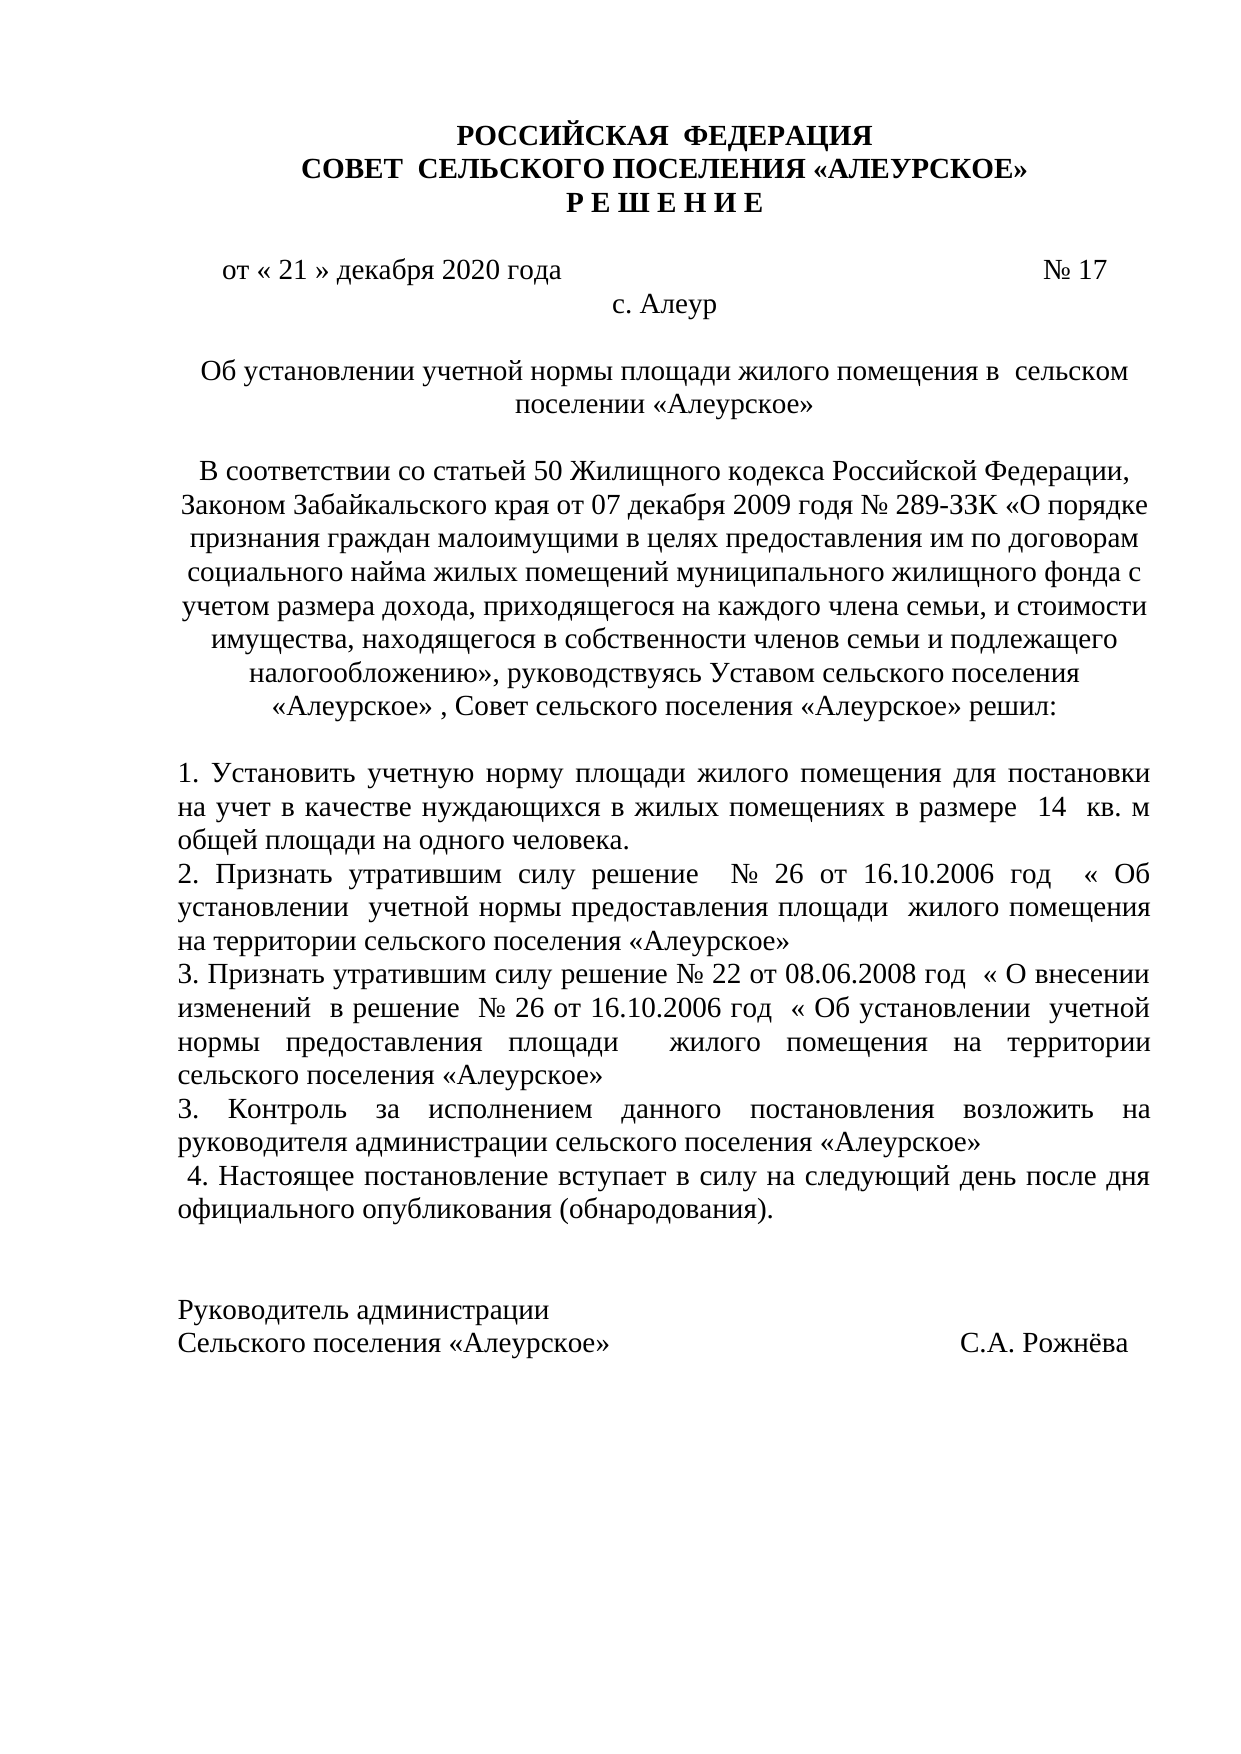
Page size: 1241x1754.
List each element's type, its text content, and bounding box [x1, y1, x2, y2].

text 2. Признать утратившим силу решение № 26 от 16.10.2006 год « Об установлении учетной нормы предоставления площади жилого помещения на территории сельского поселения «Алеурское» [177, 856, 1152, 957]
text 4. Настоящее постановление вступает в силу на следующий день после дня официального опубликования (обнародования). [177, 1158, 1152, 1225]
text Об установлении учетной нормы площади жилого помещения в сельском поселении «Алеурское» [177, 353, 1152, 420]
text Руководитель администрации [177, 1292, 1152, 1326]
text 3. Признать утратившим силу решение № 22 от 08.06.2008 год « О внесении изменений в решение № 26 от 16.10.2006 год « Об установлении учетной нормы предоставления площади жилого помещения на территории сельского поселения «Алеурское» [177, 957, 1152, 1091]
text 3. Контроль за исполнением данного постановления возложить на руководителя администрации сельского поселения «Алеурское» [177, 1091, 1152, 1158]
text с. Алеур [177, 286, 1152, 319]
text Сельского поселения «Алеурское» С.А. Рожнёва [177, 1326, 1152, 1359]
text Р Е Ш Е Н И Е [177, 185, 1152, 219]
text РОССИЙСКАЯ ФЕДЕРАЦИЯ [177, 118, 1152, 152]
text СОВЕТ СЕЛЬСКОГО ПОСЕЛЕНИЯ «АЛЕУРСКОЕ» [177, 152, 1152, 185]
text В соответствии со статьей 50 Жилищного кодекса Российской Федерации, Законом Забайкальского края от 07 декабря 2009 годя № 289-ЗЗК «О порядке признания граждан малоимущими в целях предоставления им по договорам социального найма жилых помещений муниципального жилищного фонда с учетом размера дохода, приходящегося на каждого члена семьи, и стоимости имущества, находящегося в собственности членов семьи и подлежащего налогообложению», руководствуясь Уставом сельского поселения «Алеурское» , Совет сельского поселения «Алеурское» решил: [177, 453, 1152, 722]
text 1. Установить учетную норму площади жилого помещения для постановки на учет в качестве нуждающихся в жилых помещениях в размере 14 кв. м общей площади на одного человека. [177, 755, 1152, 856]
text от « 21 » декабря 2020 года № 17 [177, 252, 1152, 286]
